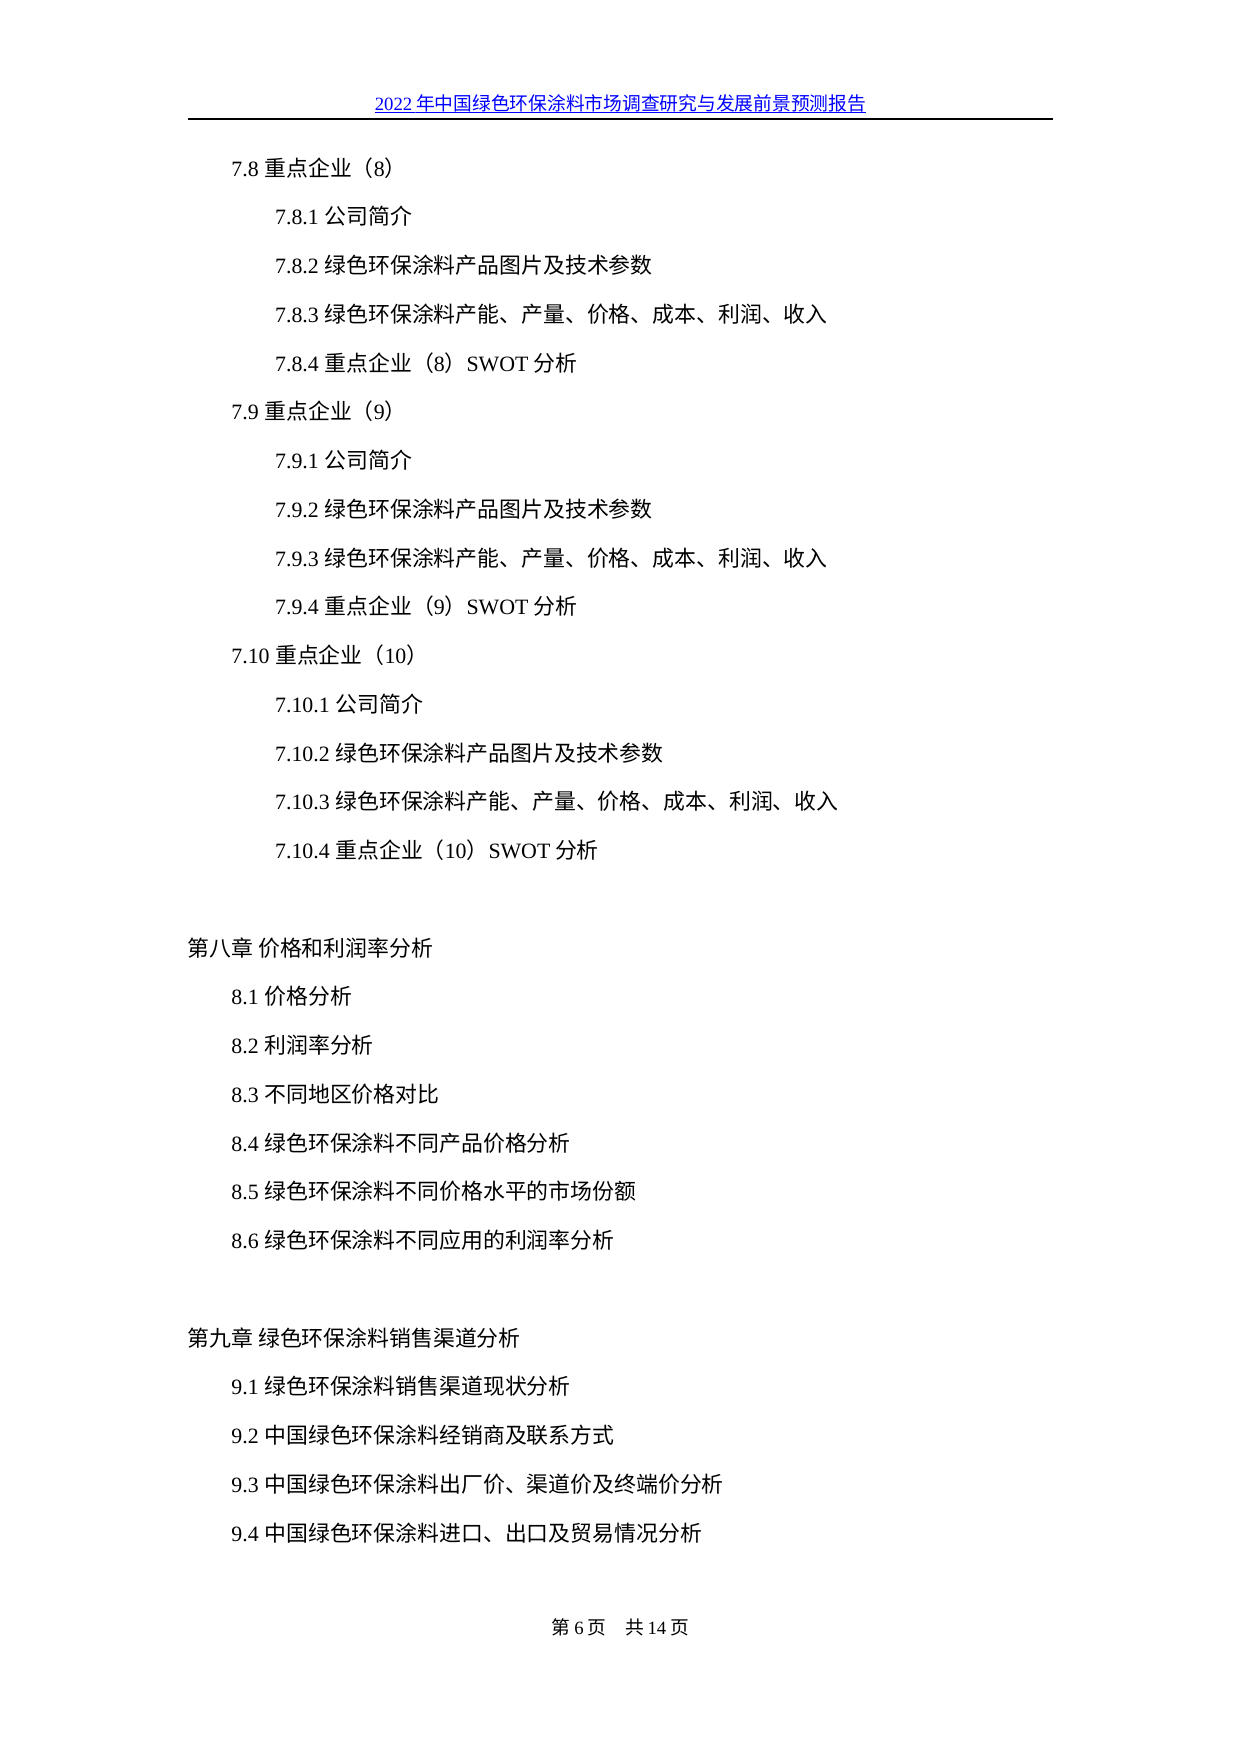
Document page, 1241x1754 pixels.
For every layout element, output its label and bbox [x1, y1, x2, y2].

text [187, 150, 1053, 1548]
